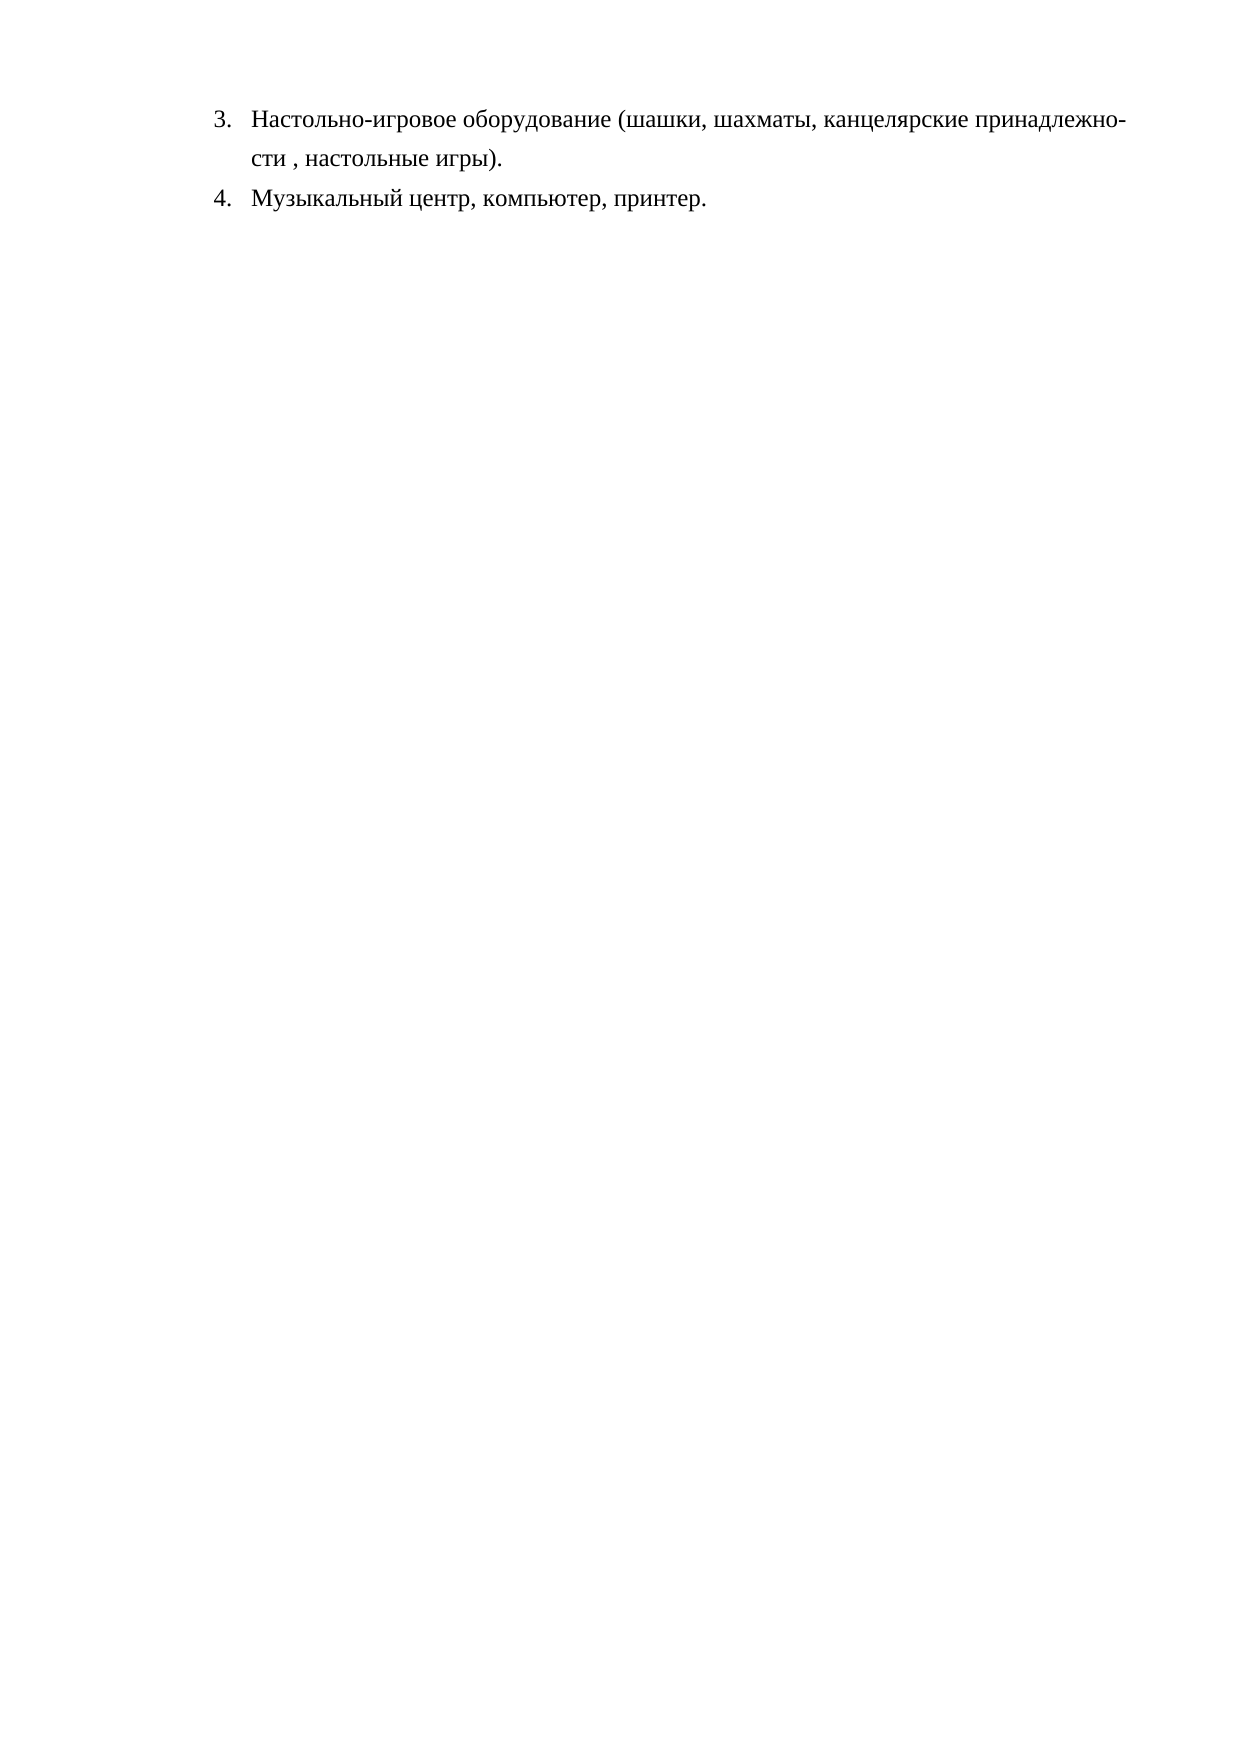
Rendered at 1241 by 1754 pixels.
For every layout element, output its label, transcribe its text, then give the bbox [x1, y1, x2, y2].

list Музыкальный центр, компьютер, принтер. [213, 183, 1155, 212]
list Настольно-игровое оборудование (шашки, шахматы, канцелярские принадлежно- сти , настольные игры). [213, 104, 1155, 172]
